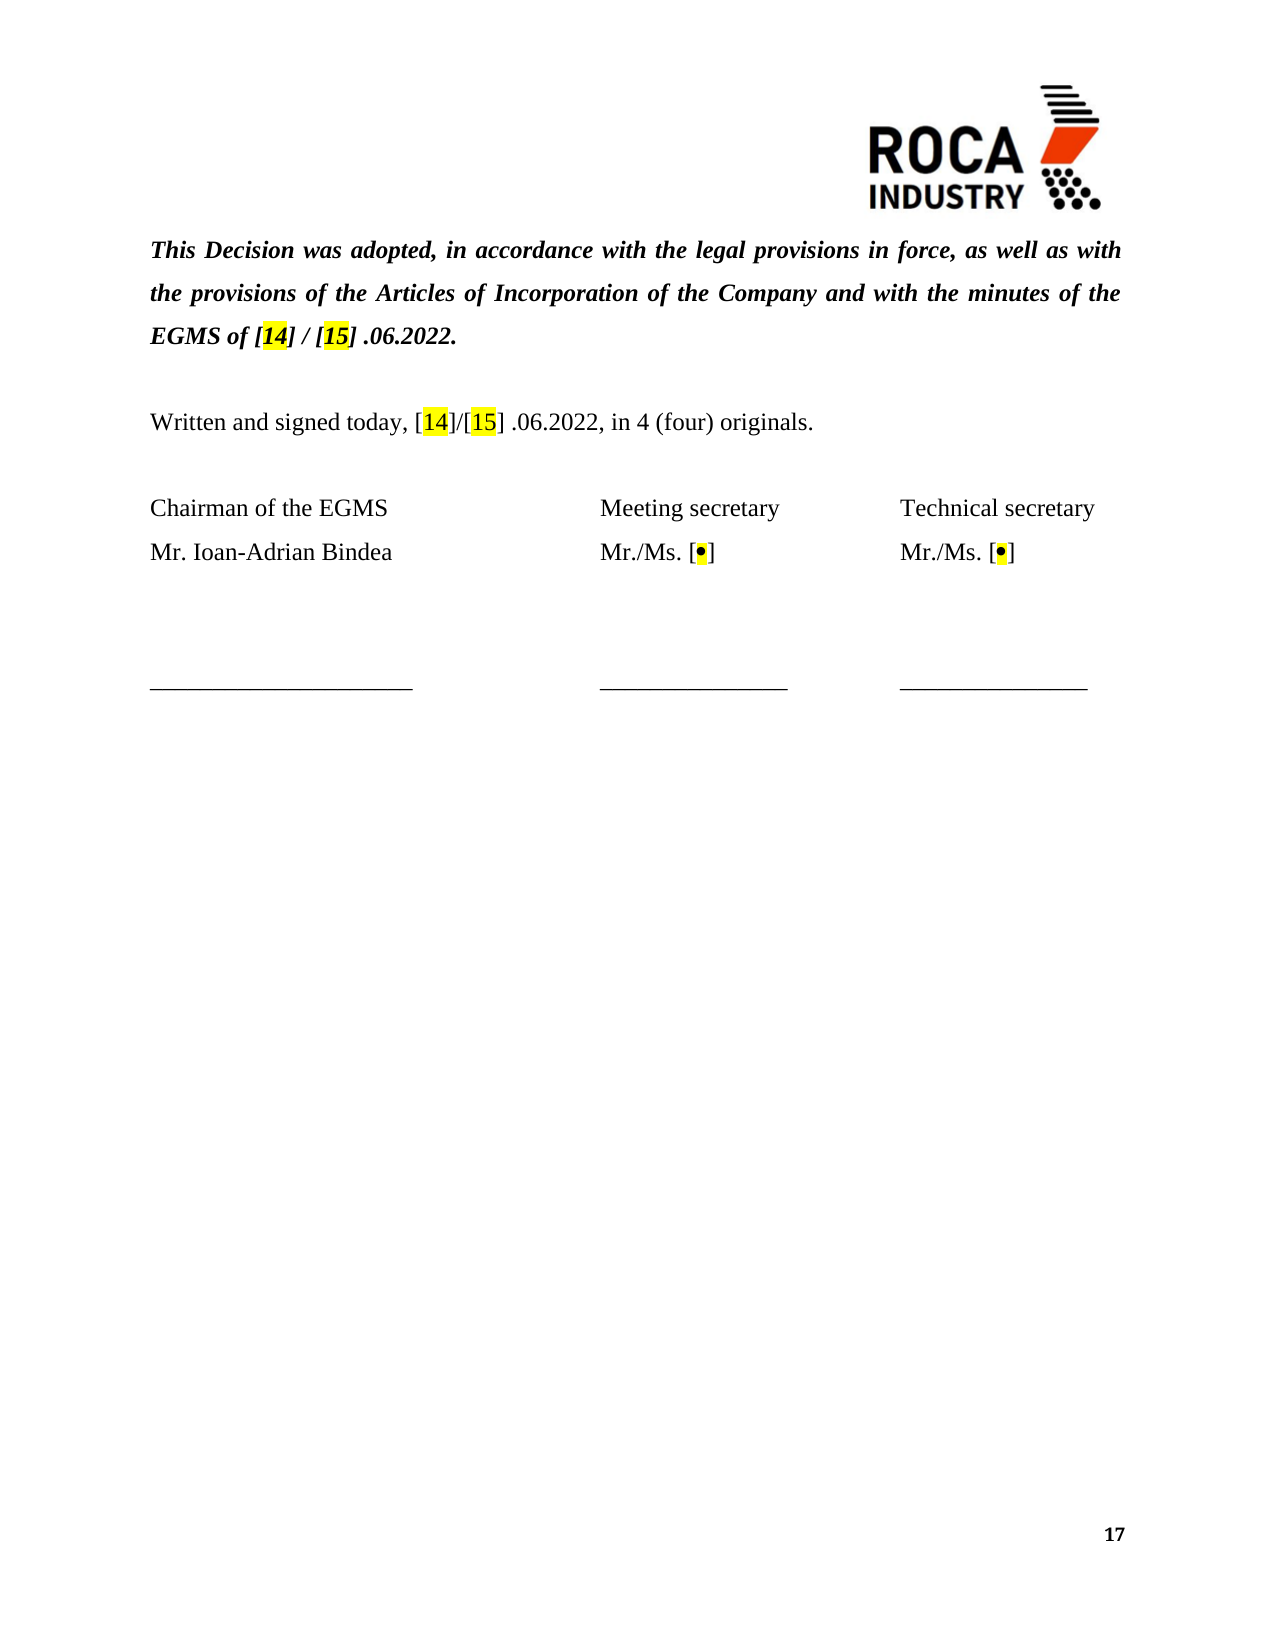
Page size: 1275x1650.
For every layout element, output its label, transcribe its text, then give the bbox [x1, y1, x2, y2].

text This Decision was adopted, in accordance with the legal provisions in force, as well as with the provisions of the Articles of Incorporation of the Company and with the minutes of the EGMS of [14] / [15] .06.2022. [150, 235, 1125, 350]
text Written and signed today, [14]/[15] .06.2022, in 4 (four) originals. [150, 407, 423, 436]
text _____________________ _______________ _______________ [150, 664, 1125, 693]
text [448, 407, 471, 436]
text Chairman of the EGMS Meeting secretary Technical secretary [150, 493, 1125, 522]
picture [853, 59, 1125, 235]
text Mr. Ioan-Adrian Bindea Mr./Ms. [] Mr./Ms. [] [150, 537, 1125, 565]
text Written and signed today, [14]/[15] .06.2022, in 4 (four) originals. [496, 407, 1125, 436]
